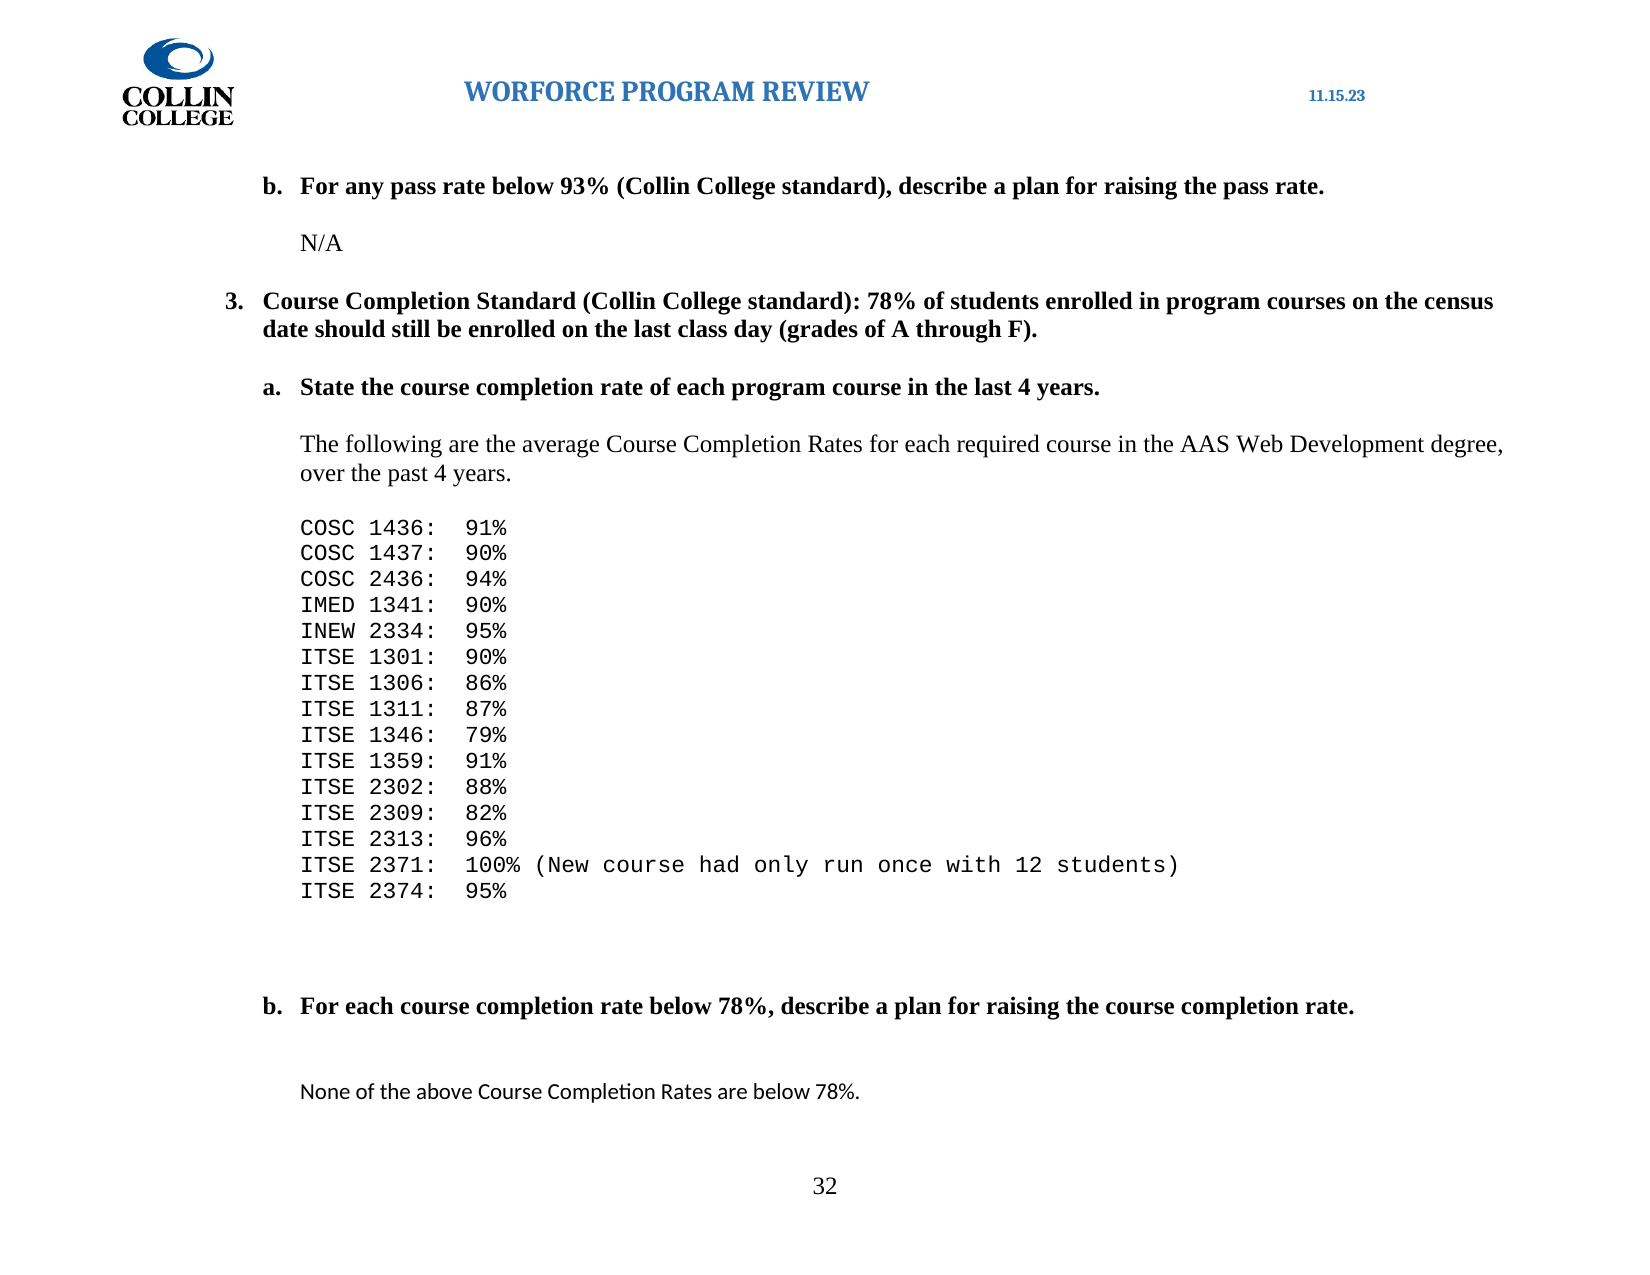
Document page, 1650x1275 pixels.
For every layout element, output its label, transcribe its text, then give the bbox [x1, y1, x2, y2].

list State the course completion rate of each program course in the last 4 years. [262, 372, 1537, 401]
list For any pass rate below 93% (Collin College standard), describe a plan for raising the pass rate. [262, 171, 1537, 199]
picture [120, 34, 236, 128]
list For each course completion rate below 78%, describe a plan for raising the course completion rate. [262, 991, 1537, 1019]
list Course Completion Standard (Collin College standard): 78% of students enrolled in program courses on the census date should still be enrolled on the last class day (grades of A through F). [225, 286, 1537, 343]
